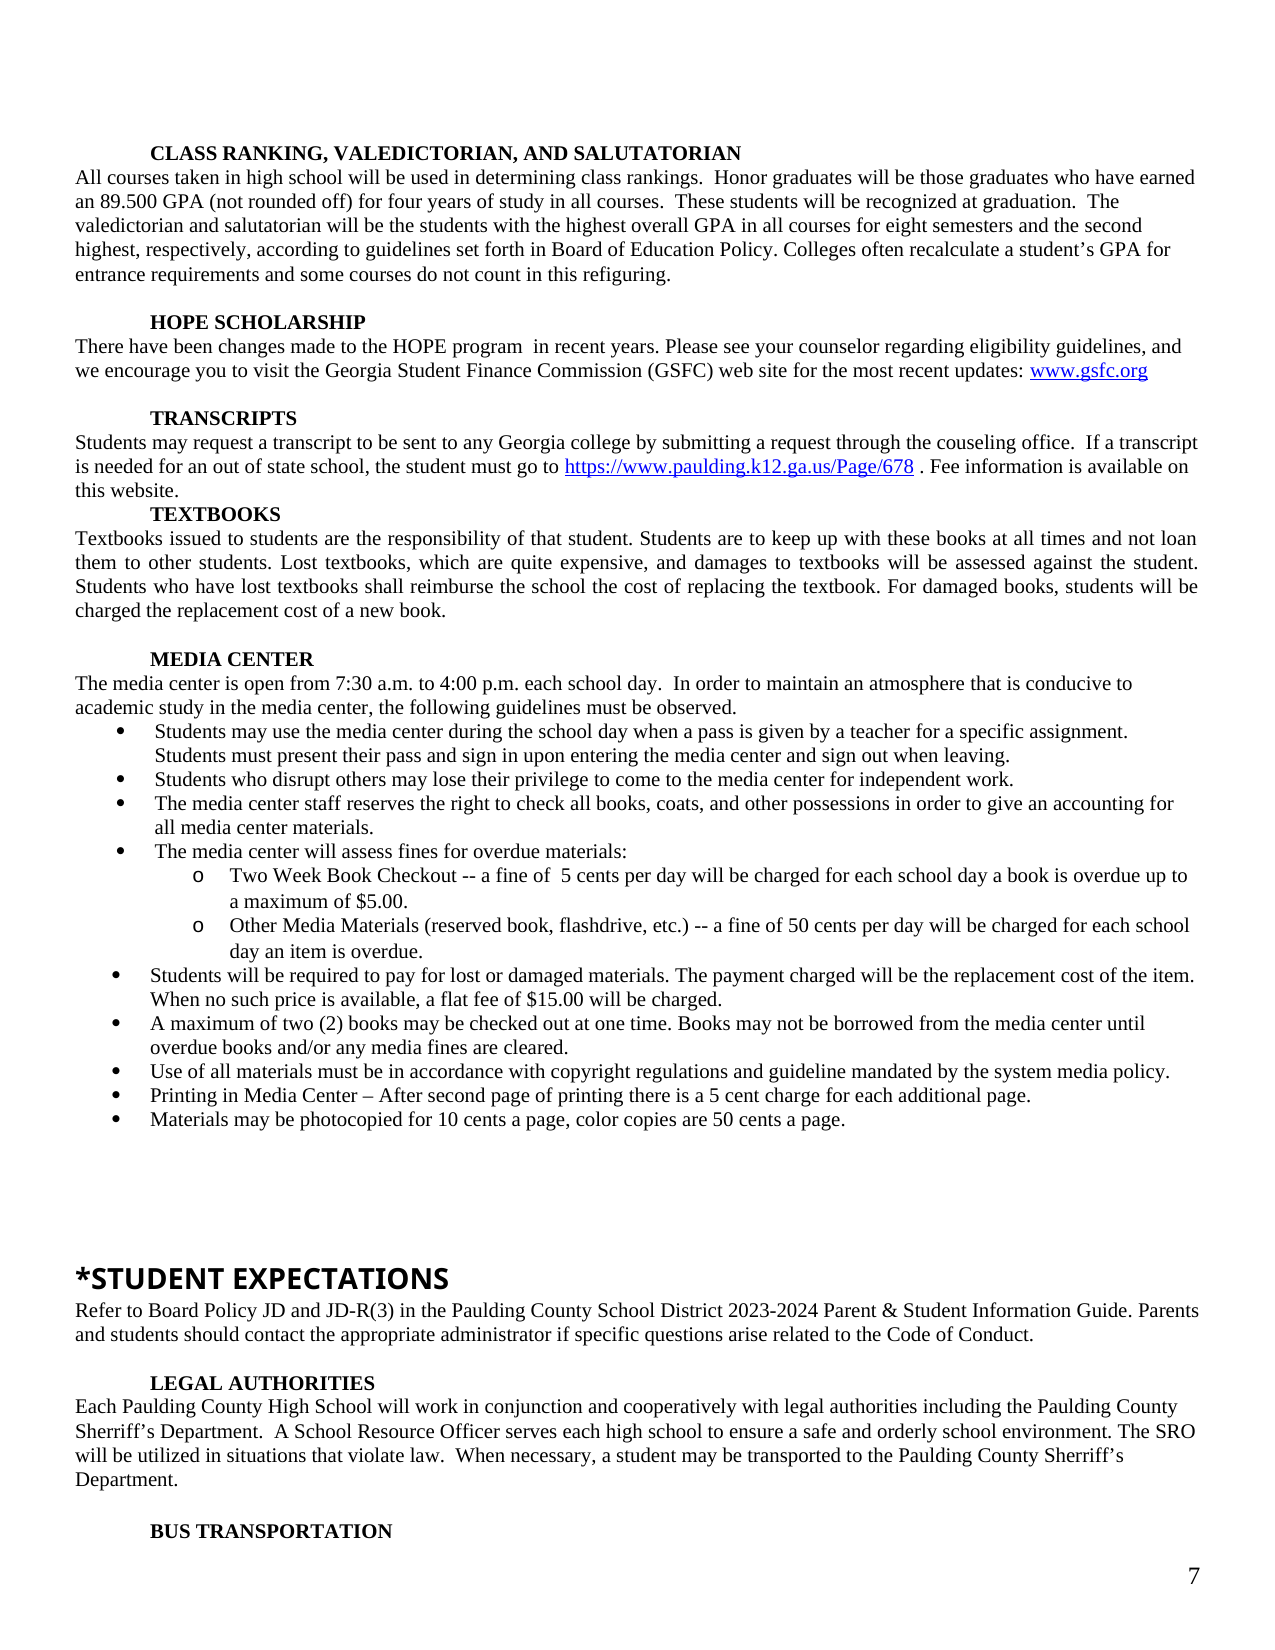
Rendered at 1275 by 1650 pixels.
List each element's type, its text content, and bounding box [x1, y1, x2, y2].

list Materials may be photocopied for 10 cents a page, color copies are 50 cents a page. [112, 1107, 1200, 1131]
text *STUDENT EXPECTATIONS [75, 1258, 1200, 1298]
text HOPE SCHOLARSHIP [75, 309, 1200, 334]
list Other Media Materials (reserved book, flashdrive, etc.) -- a fine of 50 cents per day will be charged for each school day an item is overdue. [192, 913, 1200, 963]
list Students who disrupt others may lose their privilege to come to the media center for independent work. [117, 767, 1200, 791]
text TRANSCRIPTS [75, 406, 1200, 430]
list A maximum of two (2) books may be checked out at one time. Books may not be borrowed from the media center until overdue books and/or any media fines are cleared. [112, 1011, 1200, 1059]
text Each Paulding County High School will work in conjunction and cooperatively with legal authorities including the Paulding County Sherriff’s Department. A School Resource Officer serves each high school to ensure a safe and orderly school environment. The SRO will be utilized in situations that violate law. When necessary, a student may be transported to the Paulding County Sherriff’s Department. [75, 1394, 1200, 1491]
list Printing in Media Center – After second page of printing there is a 5 cent charge for each additional page. [112, 1083, 1200, 1107]
text Refer to Board Policy JD and JD-R(3) in the Paulding County School District 2023-2024 Parent & Student Information Guide. Parents and students should contact the appropriate administrator if specific questions arise related to the Code of Conduct. [75, 1298, 1200, 1346]
text Students may request a transcript to be sent to any Georgia college by submitting a request through the couseling office. If a transcript is needed for an out of state school, the student must go to https://www.paulding.k12.ga.us/Page/678 . Fee information is available on this website. [75, 430, 1200, 502]
list Use of all materials must be in accordance with copyright regulations and guideline mandated by the system media policy. [112, 1059, 1200, 1083]
list The media center staff reserves the right to check all books, coats, and other possessions in order to give an accounting for all media center materials. [117, 791, 1200, 839]
list Two Week Book Checkout -- a fine of 5 cents per day will be charged for each school day a book is overdue up to a maximum of $5.00. [192, 863, 1200, 913]
text The media center is open from 7:30 a.m. to 4:00 p.m. each school day. In order to maintain an atmosphere that is conducive to academic study in the media center, the following guidelines must be observed. [75, 671, 1200, 719]
text MEDIA CENTER [75, 646, 1200, 671]
text There have been changes made to the HOPE program in recent years. Please see your counselor regarding eligibility guidelines, and we encourage you to visit the Georgia Student Finance Commission (GSFC) web site for the most recent updates: www.gsfc.org [75, 334, 1200, 382]
list Students will be required to pay for lost or damaged materials. The payment charged will be the replacement cost of the item. When no such price is available, a flat fee of $15.00 will be charged. [112, 963, 1200, 1011]
list The media center will assess fines for overdue materials: [117, 839, 1200, 863]
text All courses taken in high school will be used in determining class rankings. Honor graduates will be those graduates who have earned an 89.500 GPA (not rounded off) for four years of study in all courses. These students will be recognized at graduation. The valedictorian and salutatorian will be the students with the highest overall GPA in all courses for eight semesters and the second highest, respectively, according to guidelines set forth in Board of Education Policy. Colleges often recalculate a student’s GPA for entrance requirements and some courses do not count in this refiguring. [75, 165, 1200, 286]
text CLASS RANKING, VALEDICTORIAN, AND SALUTATORIAN [75, 141, 1200, 165]
text LEGAL AUTHORITIES [75, 1370, 1200, 1394]
text BUS TRANSPORTATION [75, 1519, 1200, 1543]
text Textbooks issued to students are the responsibility of that student. Students are to keep up with these books at all times and not loan them to other students. Lost textbooks, which are quite expensive, and damages to textbooks will be assessed against the student. Students who have lost textbooks shall reimburse the school the cost of replacing the textbook. For damaged books, students will be charged the replacement cost of a new book. [75, 526, 1200, 622]
text TEXTBOOKS [75, 502, 1200, 526]
list Students may use the media center during the school day when a pass is given by a teacher for a specific assignment. Students must present their pass and sign in upon entering the media center and sign out when leaving. [117, 719, 1200, 767]
